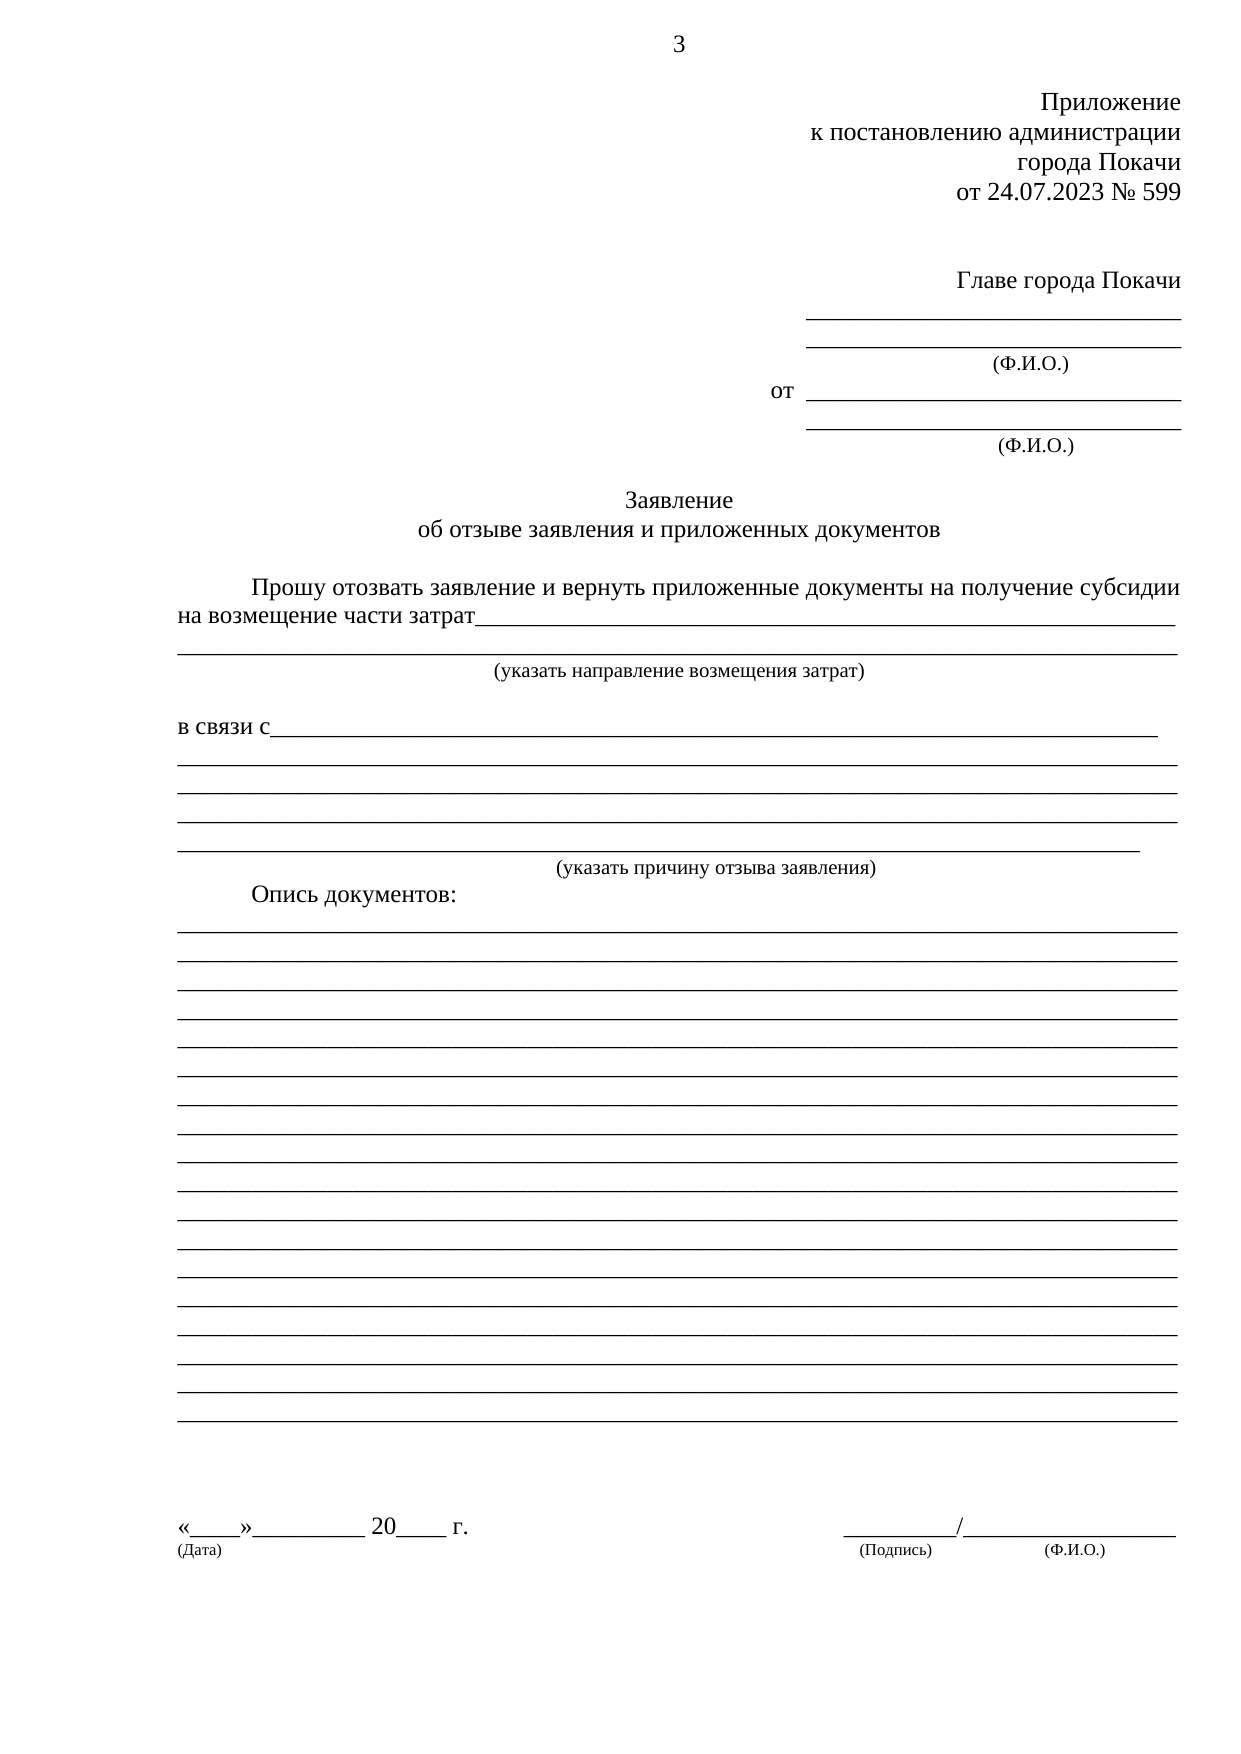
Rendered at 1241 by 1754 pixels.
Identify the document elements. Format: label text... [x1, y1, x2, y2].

text от ______________________________ [177, 375, 1181, 404]
list Приложение [177, 86, 1181, 116]
text Главе города Покачи [177, 265, 1181, 294]
text _____________________________________________________________________________________________________________________________________________________________________________________________________________________________________________________________________________________________________________________________ [177, 740, 1181, 855]
text об отзыве заявления и приложенных документов [177, 514, 1181, 543]
list города Покачи [177, 146, 1181, 176]
text ______________________________ [177, 404, 1181, 433]
text Прошу отозвать заявление и вернуть приложенные документы на получение субсидии на возмещение части затрат________________________________________________________ [177, 572, 1181, 629]
text «____»_________ 20____ г. _________/_________________ [177, 1511, 1181, 1540]
text (Дата) (Подпись) (Ф.И.О.) [177, 1540, 1181, 1559]
text (указать причину отзыва заявления) [177, 855, 1181, 879]
text (Ф.И.О.) [177, 351, 1181, 375]
text в связи с_______________________________________________________________________ [177, 711, 1181, 740]
text Опись документов: ________________________________________________________________________________________________________________________________________________________________________________________________________________________________________________________________________________________________________________________________________________________________________________________________________________________________________________________________________________________________________________________________________________________________________________________________________________________________________________________________________________________________________________________________________________________________________________________________________________________________________________________________________________________________________________________________________________________________________________________________________________________________________________________________________________________________________________________________________________________________________________________________________________________________________________________________________________________________________________________________________________________________________________________________________________________________________________________________________________________________ [177, 879, 1181, 1425]
list к постановлению администрации [177, 116, 1181, 146]
text ______________________________ [177, 294, 1181, 322]
text Заявление [177, 486, 1181, 514]
text (Ф.И.О.) [177, 433, 1181, 457]
list от 24.07.2023 № 599 [177, 176, 1181, 206]
text (указать направление возмещения затрат) [177, 658, 1181, 682]
text ______________________________ [177, 322, 1181, 351]
text ________________________________________________________________________________ [177, 629, 1181, 658]
